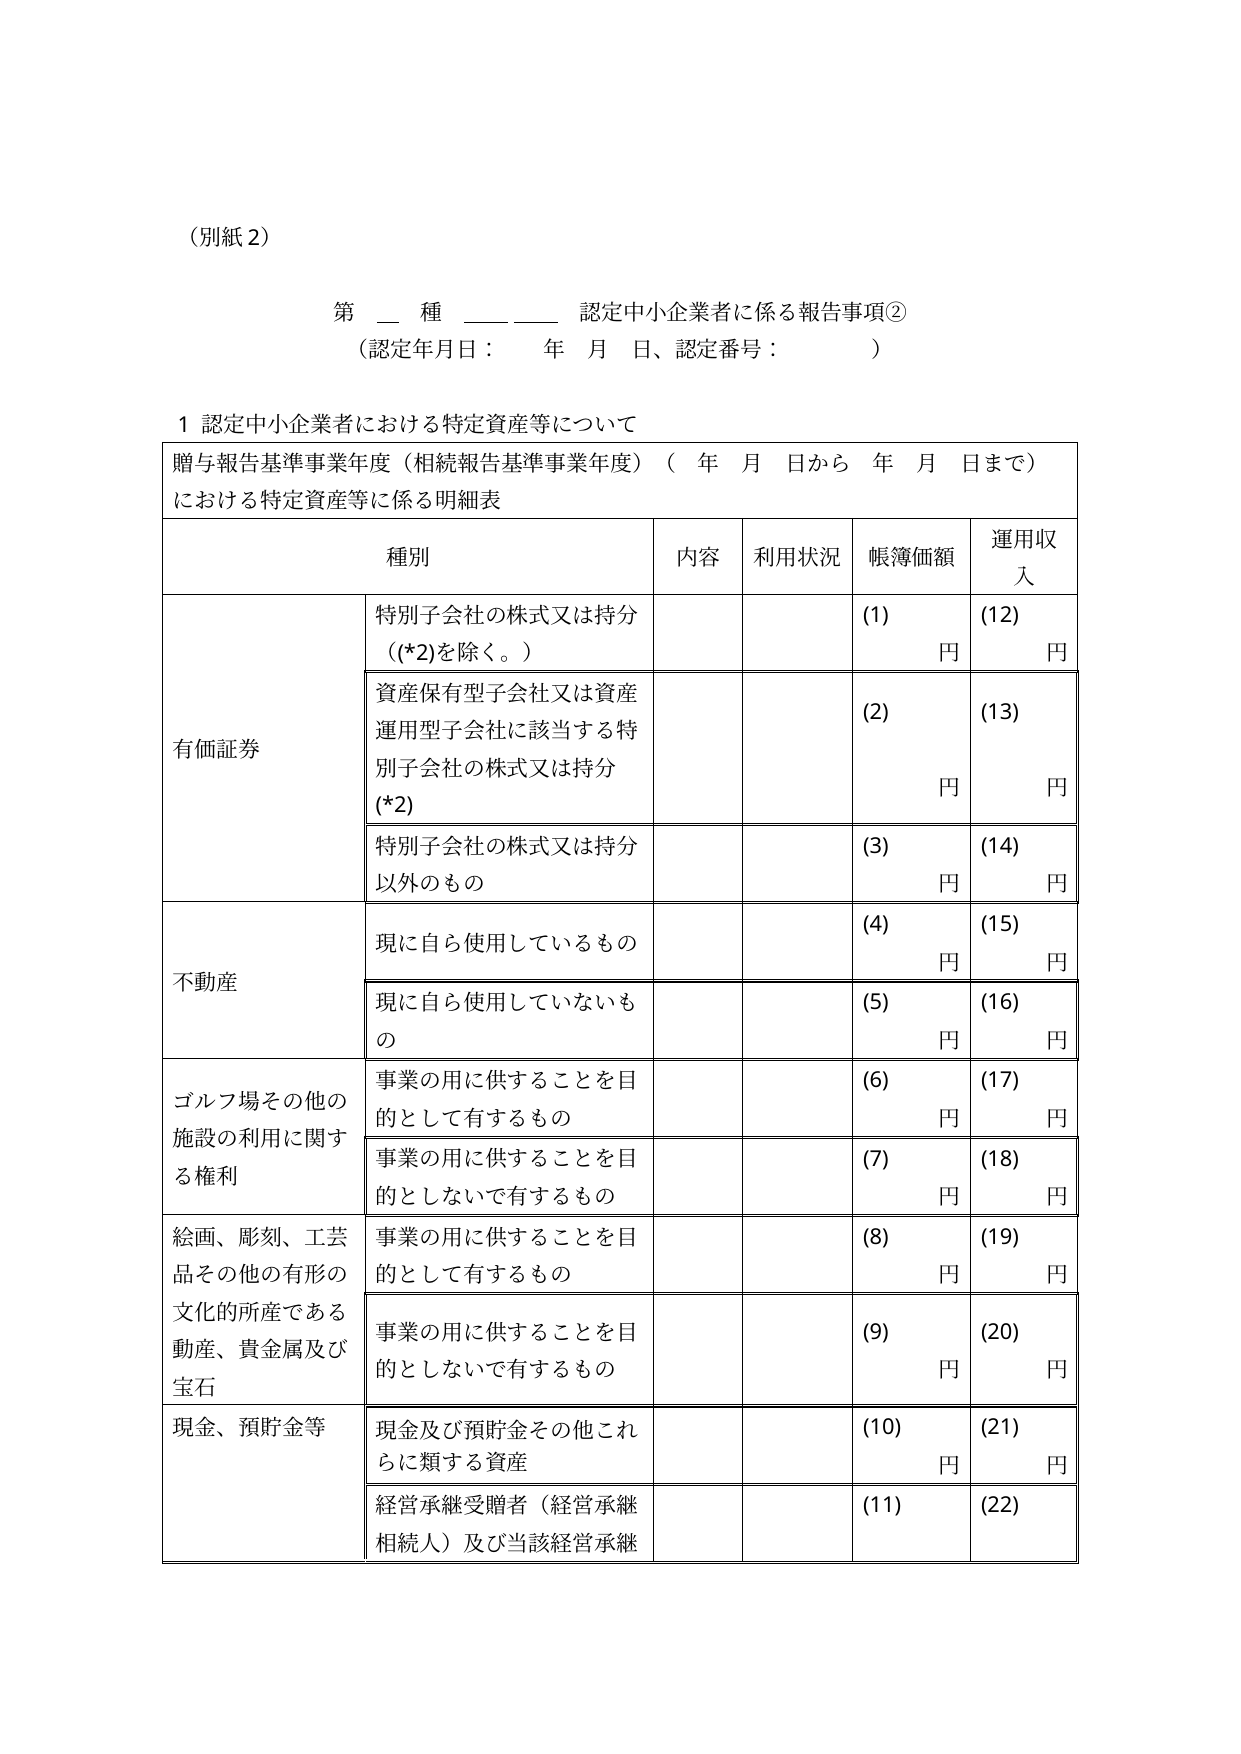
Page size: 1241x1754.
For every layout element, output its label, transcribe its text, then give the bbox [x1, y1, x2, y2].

text 1 認定中小企業者における特定資産等について [177, 404, 1063, 442]
table_cell (6) 円 [853, 1061, 970, 1136]
table_cell (15) 円 [971, 904, 1077, 979]
table_cell (7) 円 [853, 1139, 970, 1214]
table_cell [743, 673, 852, 823]
table_cell (14) 円 [971, 826, 1076, 901]
table_cell (2) 円 [853, 673, 970, 823]
table_cell 特別子会社の株式又は持分以外のもの [367, 826, 653, 901]
table_cell [743, 904, 852, 979]
table_cell [743, 1217, 852, 1292]
table_cell 種別 [163, 519, 653, 594]
table_cell [654, 1061, 742, 1136]
table_cell 利用状況 [743, 519, 852, 594]
table_cell 現金及び預貯金その他これらに類する資産 [367, 1408, 653, 1482]
text （認定年月日： 年 月 日、認定番号： ） [177, 329, 1063, 367]
text （別紙2） [177, 217, 1063, 254]
table_cell 不動産 [163, 902, 365, 1057]
table_cell (10) 円 [853, 1408, 970, 1482]
table_cell 絵画、彫刻、工芸品その他の有形の文化的所産である動産、貴金属及び宝石 [163, 1215, 365, 1404]
table_cell (8) 円 [853, 1217, 970, 1292]
table_cell [654, 673, 742, 823]
table_cell (17) 円 [971, 1061, 1077, 1136]
table_cell [743, 1061, 852, 1136]
table_cell (3) 円 [853, 826, 970, 901]
text 第 種 認定中小企業者に係る報告事項② [177, 292, 1063, 329]
table_cell (18) 円 [971, 1139, 1076, 1214]
table_cell [743, 1486, 852, 1561]
table_cell 事業の用に供することを目的として有するもの [366, 1061, 653, 1136]
table_cell 有価証券 [163, 595, 365, 901]
table_cell 事業の用に供することを目的として有するもの [366, 1217, 653, 1292]
table_cell 内容 [654, 519, 742, 594]
table_cell [654, 1295, 742, 1404]
table_cell 現に自ら使用していないもの [367, 983, 653, 1057]
table_cell (16) 円 [971, 983, 1076, 1057]
table_cell [654, 1408, 742, 1482]
table_cell [654, 983, 742, 1057]
table_cell (5) 円 [853, 983, 970, 1057]
table_cell [654, 826, 742, 901]
table_cell (4) 円 [853, 904, 970, 979]
table_cell (12) 円 [971, 595, 1077, 670]
table_cell 運用収入 [971, 519, 1077, 594]
table_cell 事業の用に供することを目的としないで有するもの [367, 1139, 653, 1214]
table_header 贈与報告基準事業年度（相続報告基準事業年度）（ 年 月 日から 年 月 日まで）における特定資産等に係る明細表 [163, 443, 1077, 518]
table_cell [743, 1295, 852, 1404]
table_cell (21) 円 [971, 1408, 1076, 1482]
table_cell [365, 1486, 653, 1561]
table_cell [743, 826, 852, 901]
table_cell [743, 1139, 852, 1214]
table_cell 事業の用に供することを目的としないで有するもの [367, 1295, 653, 1404]
table_cell (11) 円 [853, 1486, 970, 1561]
table_cell 特別子会社の株式又は持分（(*2)を除く。） [366, 595, 653, 670]
table_cell (9) 円 [853, 1295, 970, 1404]
table_cell 現に自ら使用しているもの [366, 904, 653, 979]
table_cell [654, 904, 742, 979]
table_cell [654, 1217, 742, 1292]
table_cell (20) 円 [971, 1295, 1076, 1404]
table_cell (1) 円 [853, 595, 970, 670]
table_cell (13) 円 [971, 673, 1076, 823]
table_cell (22) 円 [971, 1486, 1076, 1561]
table_cell 帳簿価額 [853, 519, 970, 594]
table_cell [654, 1139, 742, 1214]
table_cell [743, 983, 852, 1057]
table_cell [743, 595, 852, 670]
table_cell (19) 円 [971, 1217, 1077, 1292]
table_cell ゴルフ場その他の施設の利用に関する権利 [163, 1059, 365, 1214]
table_cell [654, 1486, 742, 1561]
table_cell [743, 1408, 852, 1482]
table_cell [654, 595, 742, 670]
table_cell 現金、預貯金等 [163, 1405, 365, 1561]
table_cell 資産保有型子会社又は資産運用型子会社に該当する特別子会社の株式又は持分(*2) [367, 673, 653, 823]
